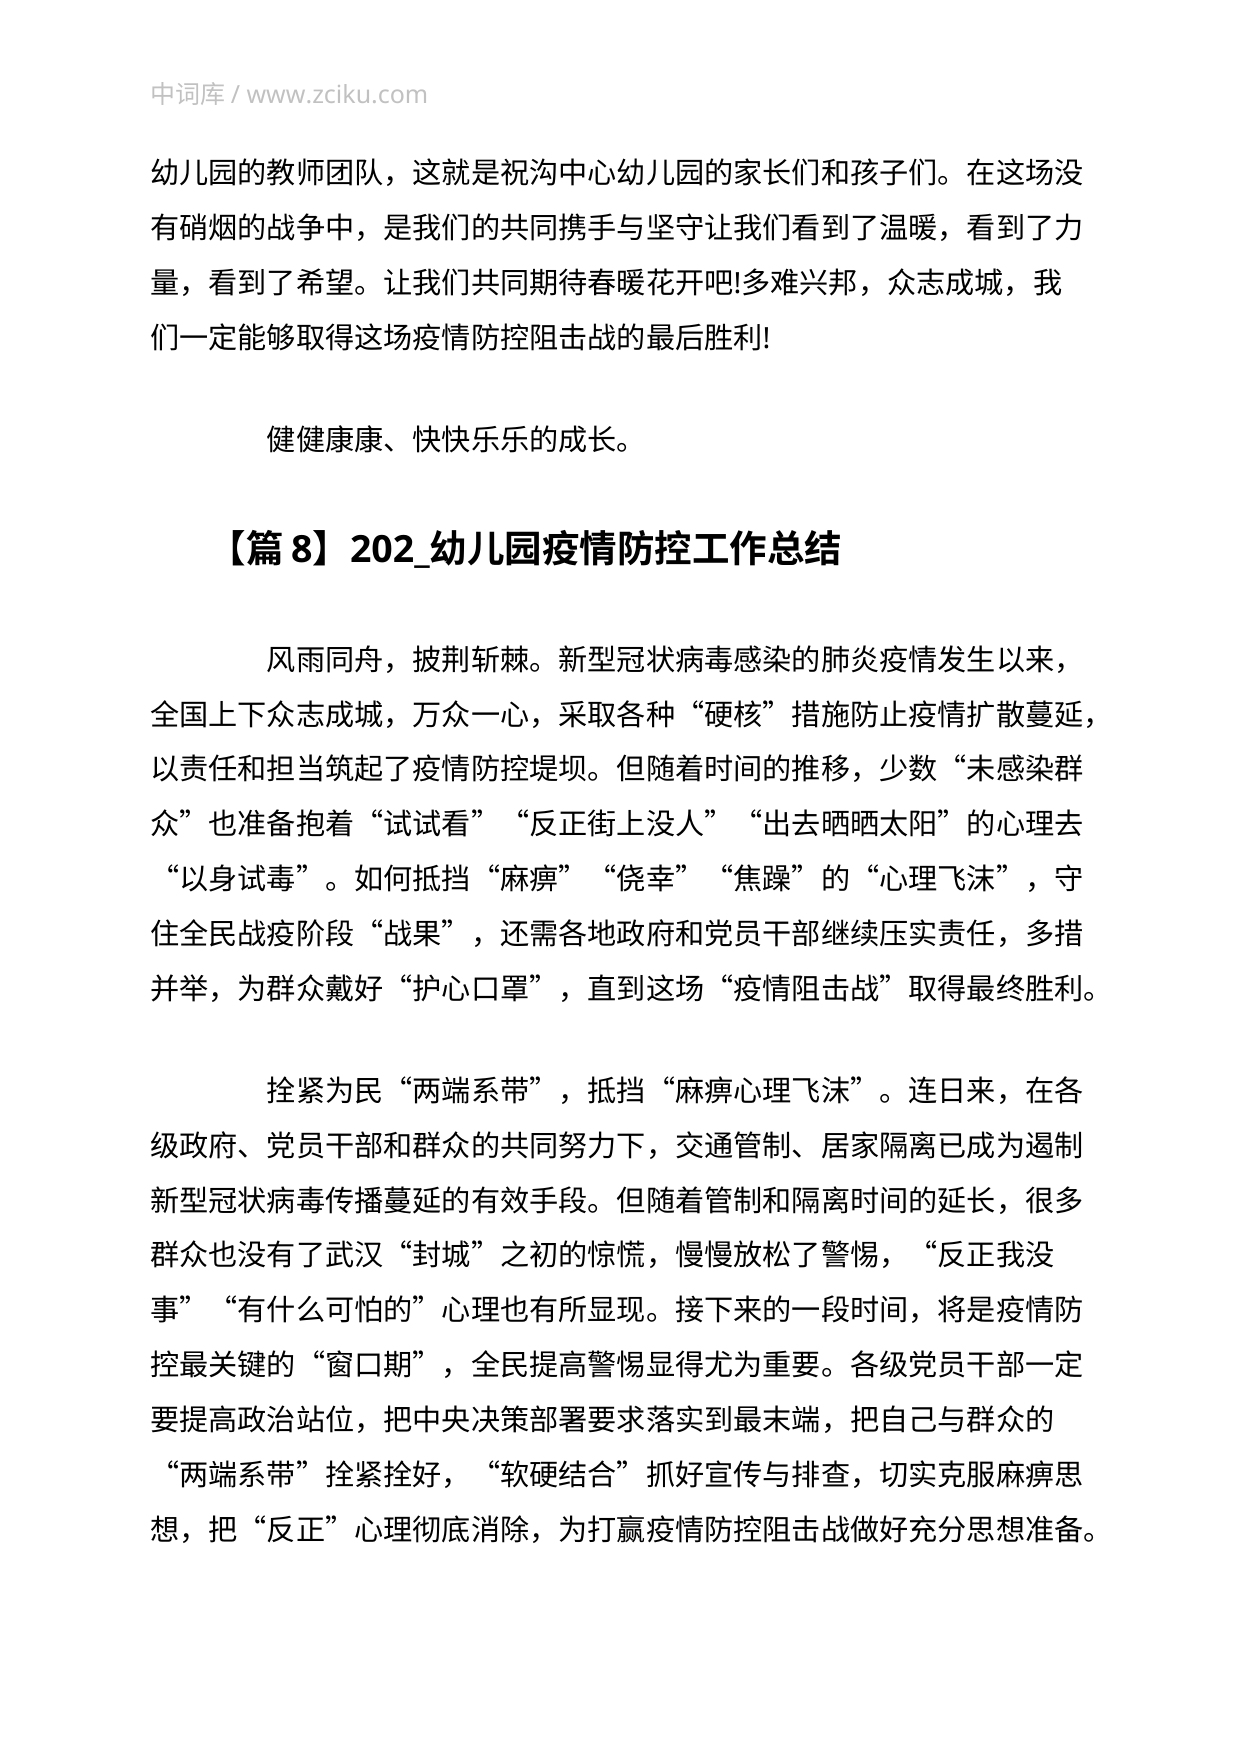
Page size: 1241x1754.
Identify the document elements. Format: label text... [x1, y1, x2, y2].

text 健健康康、快快乐乐的成长。 [150, 417, 1090, 459]
text 风雨同舟，披荆斩棘。新型冠状病毒感染的肺炎疫情发生以来，全国上下众志成城，万众一心，采取各种“硬核”措施防止疫情扩散蔓延，以责任和担当筑起了疫情防控堤坝。但随着时间的推移，少数“未感染群众”也准备抱着“试试看”“反正街上没人”“出去晒晒太阳”的心理去“以身试毒”。如何抵挡“麻痹”“侥幸”“焦躁”的“心理飞沫”，守住全民战疫阶段“战果”，还需各地政府和党员干部继续压实责任，多措并举，为群众戴好“护心口罩”，直到这场“疫情阻击战”取得最终胜利。 [150, 636, 1090, 1008]
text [150, 150, 1090, 357]
text 【篇8】202_幼儿园疫情防控工作总结 [150, 518, 1090, 573]
text 拴紧为民“两端系带”，抵挡“麻痹心理飞沫”。连日来，在各级政府、党员干部和群众的共同努力下，交通管制、居家隔离已成为遏制新型冠状病毒传播蔓延的有效手段。但随着管制和隔离时间的延长，很多群众也没有了武汉“封城”之初的惊慌，慢慢放松了警惕，“反正我没事”“有什么可怕的”心理也有所显现。接下来的一段时间，将是疫情防控最关键的“窗口期”，全民提高警惕显得尤为重要。各级党员干部一定要提高政治站位，把中央决策部署要求落实到最末端，把自己与群众的“两端系带”拴紧拴好，“软硬结合”抓好宣传与排查，切实克服麻痹思想，把“反正”心理彻底消除，为打赢疫情防控阻击战做好充分思想准备。 [150, 1067, 1090, 1549]
